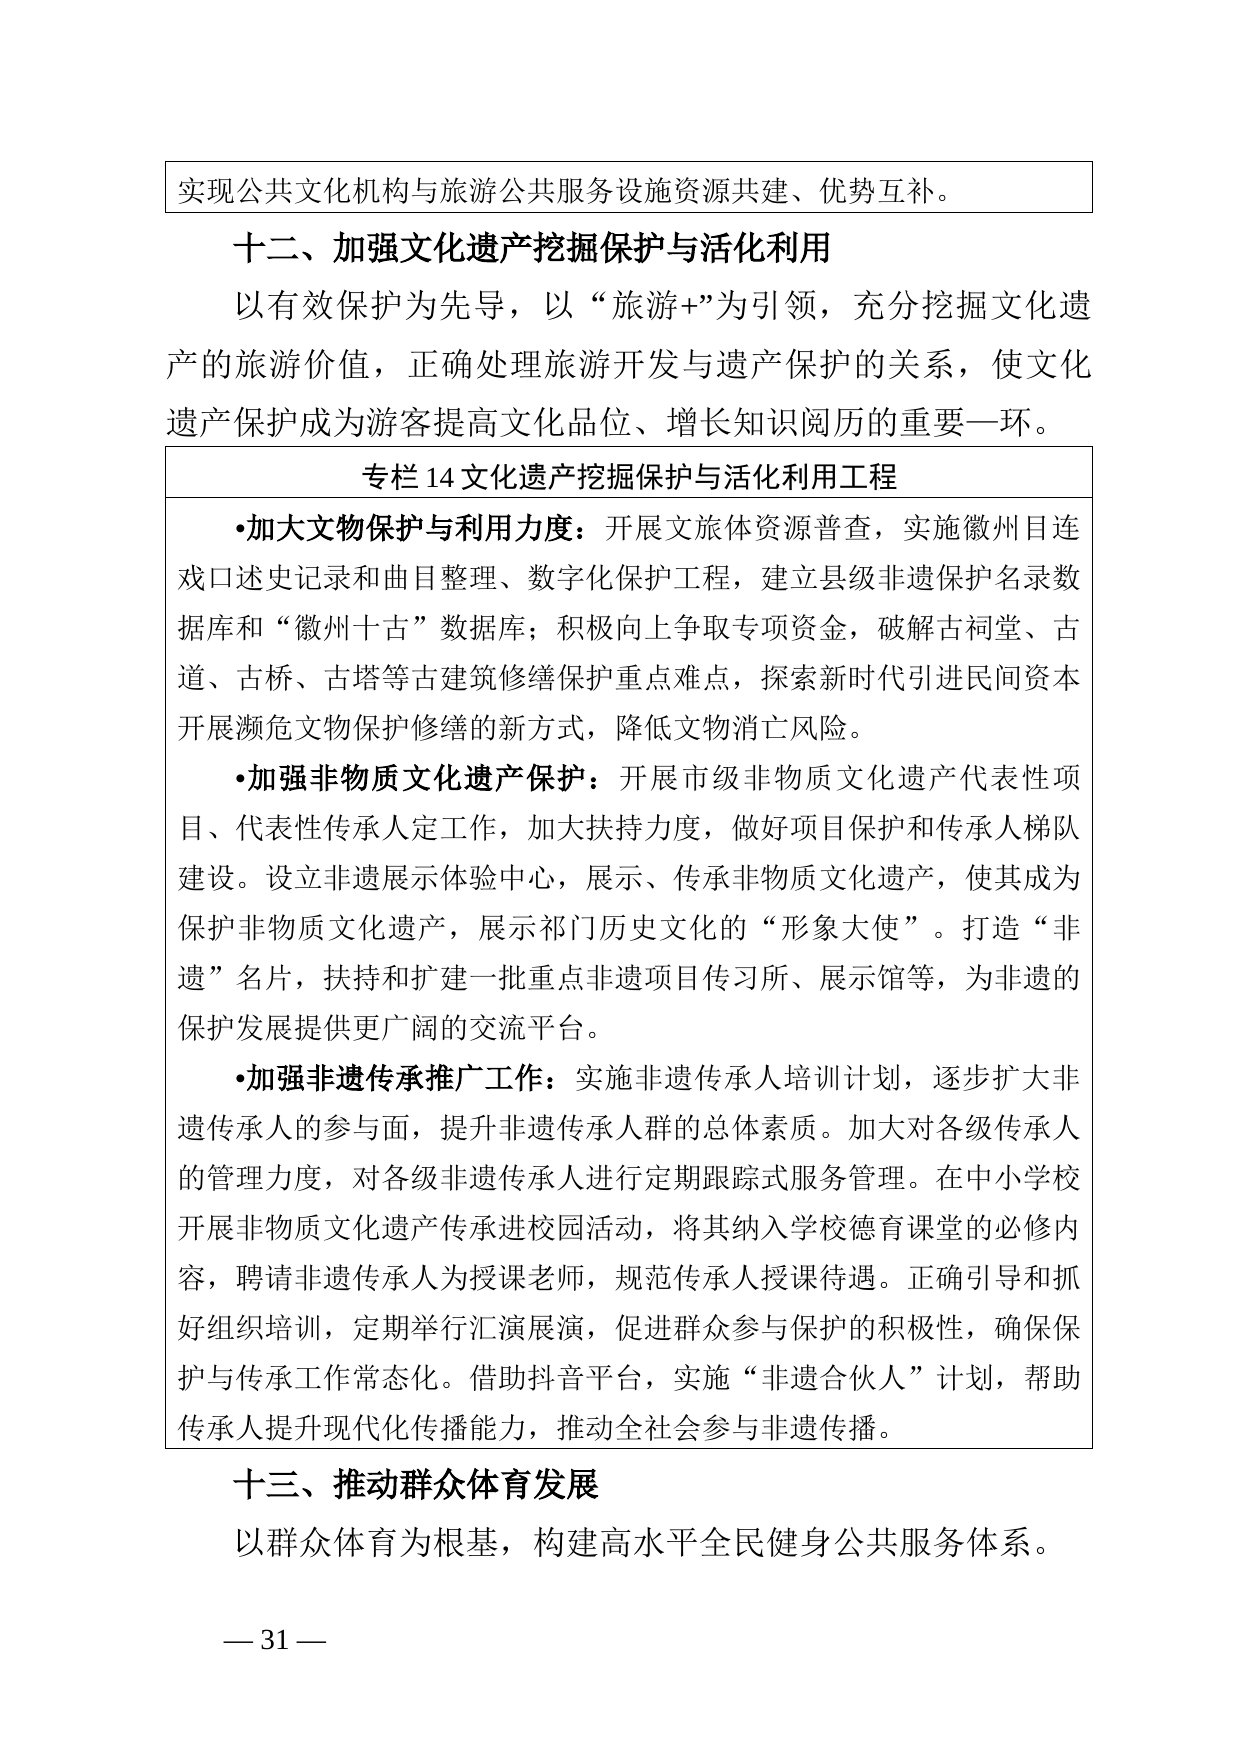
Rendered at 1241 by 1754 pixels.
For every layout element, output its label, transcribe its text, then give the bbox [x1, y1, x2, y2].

text 以群众体育为根基，构建高水平全民健身公共服务体系。 [165, 1507, 1092, 1566]
text 以有效保护为先导，以“旅游+”为引领，充分挖掘文化遗产的旅游价值，正确处理旅游开发与遗产保护的关系，使文化遗产保护成为游客提高文化品位、增长知识阅历的重要—环。 [165, 271, 1092, 446]
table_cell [166, 162, 1092, 212]
table_header 专栏14文化遗产挖掘保护与活化利用工程 [166, 447, 1092, 497]
text 十二、加强文化遗产挖掘保护与活化利用 [165, 213, 1092, 271]
table_cell •加大文物保护与利用力度：开展文旅体资源普查，实施徽州目连戏口述史记录和曲目整理、数字化保护工程，建立县级非遗保护名录数据库和“徽州十古”数据库；积极向上争取专项资金，破解古祠堂、古道、古桥、古塔等古建筑修缮保护重点难点，探索新时代引进民间资本开展濒危文物保护修缮的新方式，降低文物消亡风险。 •加强非物质文化遗产保护：开展市级非物质文化遗产代表性项目、代表性传承人定工作，加大扶持力度，做好项目保护和传承人梯队建设。设立非遗展示体验中心，展示、传承非物质文化遗产，使其成为保护非物质文化遗产，展示祁门历史文化的“形象大使”。打造“非遗”名片，扶持和扩建一批重点非遗项目传习所、展示馆等，为非遗的保护发展提供更广阔的交流平台。 •加强非遗传承推广工作：实施非遗传承人培训计划，逐步扩大非遗传承人的参与面，提升非遗传承人群的总体素质。加大对各级传承人的管理力度，对各级非遗传承人进行定期跟踪式服务管理。在中小学校开展非物质文化遗产传承进校园活动，将其纳入学校德育课堂的必修内容，聘请非遗传承人为授课老师，规范传承人授课待遇。正确引导和抓好组织培训，定期举行汇演展演，促进群众参与保护的积极性，确保保护与传承工作常态化。借助抖音平台，实施“非遗合伙人”计划，帮助传承人提升现代化传播能力，推动全社会参与非遗传播。 [166, 498, 1092, 1448]
list 推动群众体育发展 [165, 1449, 1092, 1507]
